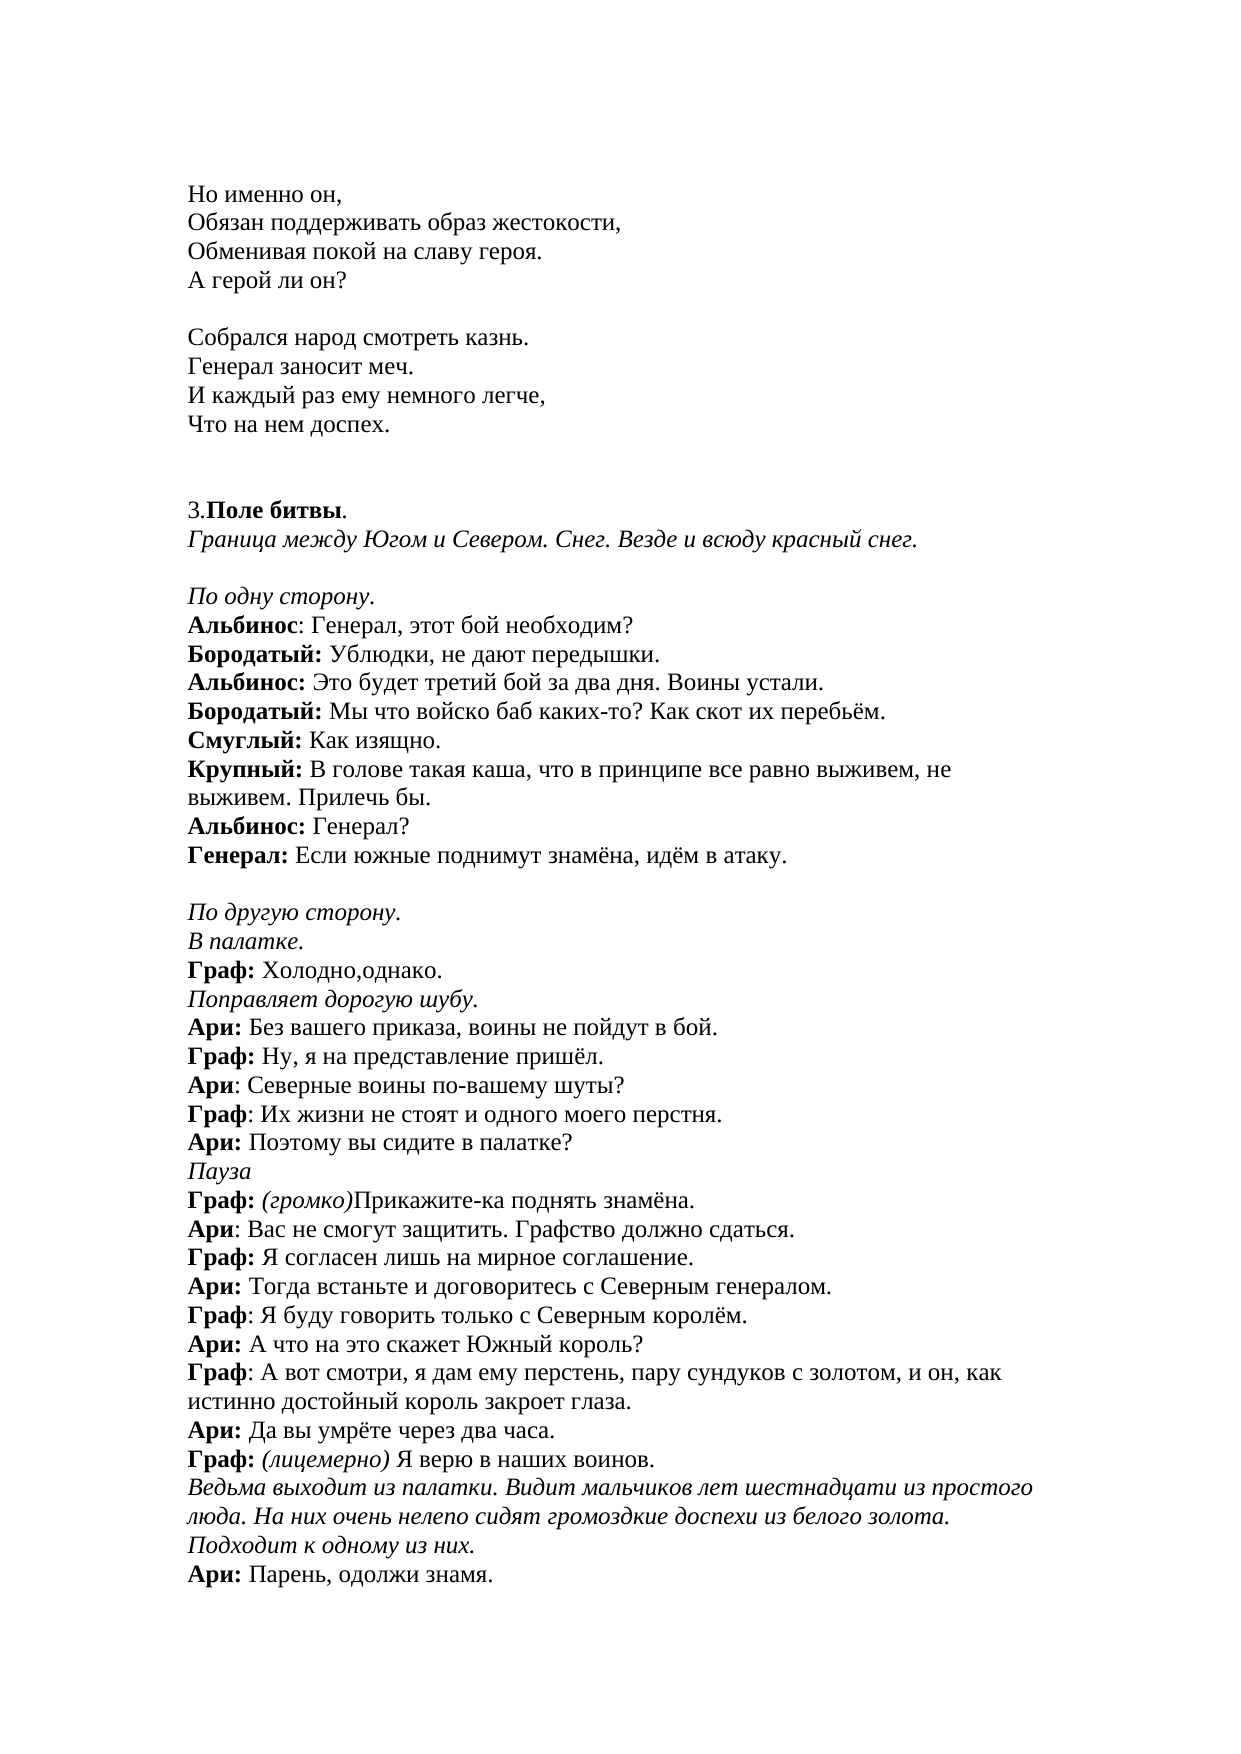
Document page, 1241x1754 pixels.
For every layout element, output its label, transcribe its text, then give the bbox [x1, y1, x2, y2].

text Граф: (громко)Прикажите-ка поднять знамёна. [187, 1185, 1053, 1214]
text Собрался народ смотреть казнь. [187, 322, 1053, 351]
text Но именно он, [187, 179, 1053, 207]
text Поправляет дорогую шубу. [187, 984, 1053, 1012]
text Бородатый: Ублюдки, не дают передышки. [187, 639, 1053, 667]
text Бородатый: Мы что войско баб каких-то? Как скот их перебьём. [187, 696, 1053, 725]
text Альбинос: Генерал? [187, 811, 1053, 840]
text В палатке. [187, 926, 1053, 955]
text Ари: Вас не смогут защитить. Графство должно сдаться. [187, 1214, 1053, 1242]
text Альбинос: Генерал, этот бой необходим? [187, 610, 1053, 639]
text 3.Поле битвы. [187, 495, 1053, 524]
text Смуглый: Как изящно. [187, 725, 1053, 754]
text Ари: Поэтому вы сидите в палатке? [187, 1127, 1053, 1156]
text По другую сторону. [187, 897, 1053, 926]
text Граф: Я буду говорить только с Северным королём. [187, 1300, 1053, 1329]
text Что на нем доспех. [187, 409, 1053, 437]
text Граница между Югом и Севером. Снег. Везде и всюду красный снег. [187, 524, 1053, 552]
text Обязан поддерживать образ жестокости, [187, 207, 1053, 236]
text Подходит к одному из них. [187, 1530, 1053, 1559]
text Генерал: Если южные поднимут знамёна, идём в атаку. [187, 840, 1053, 869]
text Ари: Северные воины по-вашему шуты? [187, 1070, 1053, 1099]
text Граф: (лицемерно) Я верю в наших воинов. [187, 1444, 1053, 1472]
text Ари: Да вы умрёте через два часа. [187, 1415, 1053, 1444]
text люда. На них очень нелепо сидят громоздкие доспехи из белого золота. [187, 1501, 1053, 1530]
text И каждый раз ему немного легче, [187, 380, 1053, 409]
text Граф: Ну, я на представление пришёл. [187, 1041, 1053, 1070]
text Генерал заносит меч. [187, 351, 1053, 380]
text Обменивая покой на славу героя. [187, 236, 1053, 265]
text Крупный: В голове такая каша, что в принципе все равно выживем, не [187, 754, 1053, 782]
text Альбинос: Это будет третий бой за два дня. Воины устали. [187, 667, 1053, 696]
text Граф: Я согласен лишь на мирное соглашение. [187, 1242, 1053, 1271]
text Ари: Тогда встаньте и договоритесь с Северным генералом. [187, 1271, 1053, 1300]
text Граф: Их жизни не стоят и одного моего перстня. [187, 1099, 1053, 1127]
text Пауза [187, 1156, 1053, 1185]
text истинно достойный король закроет глаза. [187, 1386, 1053, 1415]
text Граф: А вот смотри, я дам ему перстень, пару сундуков с золотом, и он, как [187, 1357, 1053, 1386]
text Ари: Без вашего приказа, воины не пойдут в бой. [187, 1012, 1053, 1041]
text Граф: Холодно,однако. [187, 955, 1053, 984]
text выживем. Прилечь бы. [187, 782, 1053, 811]
text А герой ли он? [187, 265, 1053, 294]
text По одну сторону. [187, 581, 1053, 610]
text Ари: А что на это скажет Южный король? [187, 1329, 1053, 1357]
text Ведьма выходит из палатки. Видит мальчиков лет шестнадцати из простого [187, 1472, 1053, 1501]
text Ари: Парень, одолжи знамя. [187, 1559, 1053, 1587]
